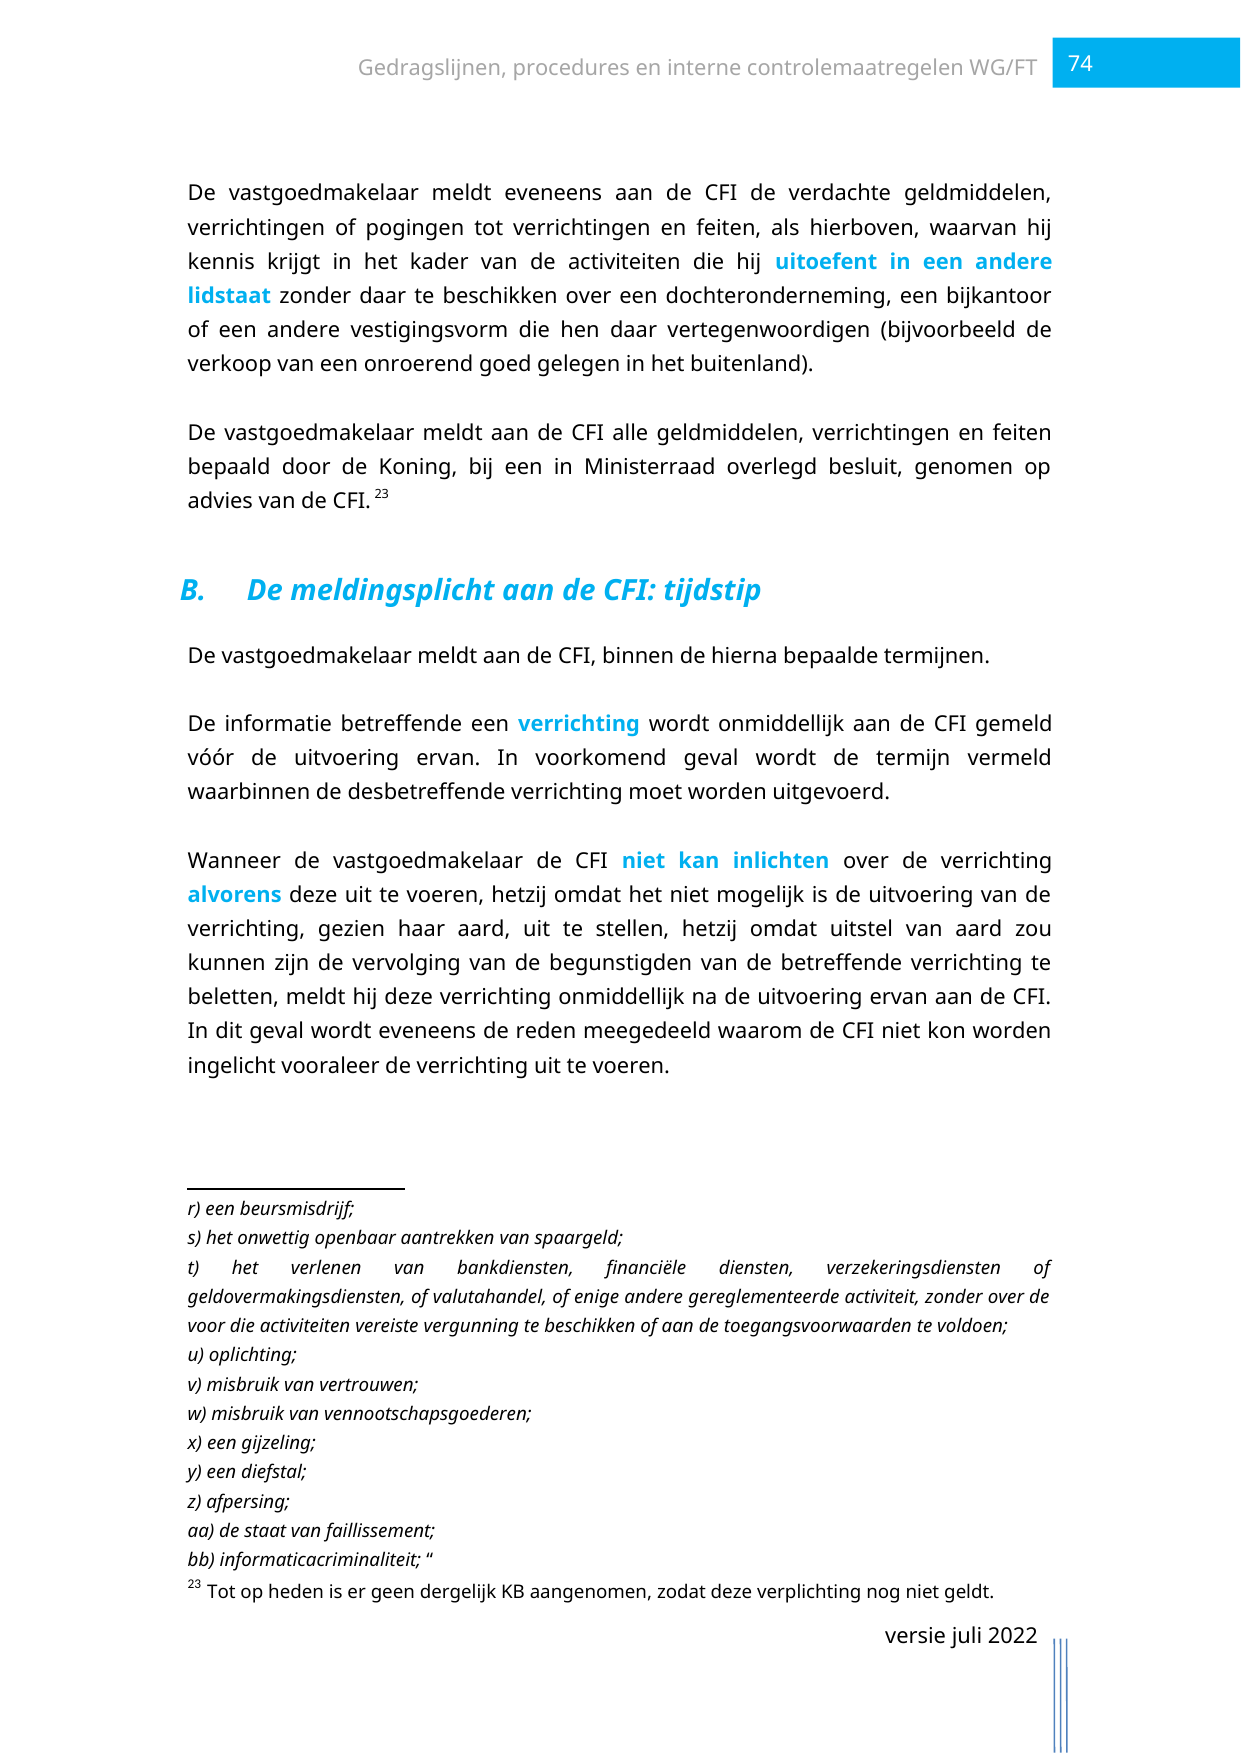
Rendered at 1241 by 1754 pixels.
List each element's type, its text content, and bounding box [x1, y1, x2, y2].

text Wanneer de vastgoedmakelaar de CFI niet kan inlichten over de verrichting alvorens deze uit te voeren, hetzij omdat het niet mogelijk is de uitvoering van de verrichting, gezien haar aard, uit te stellen, hetzij omdat uitstel van aard zou kunnen zijn de vervolging van de begunstigden van de betreffende verrichting te beletten, meldt hij deze verrichting onmiddellijk na de uitvoering ervan aan de CFI. In dit geval wordt eveneens de reden meegedeeld waarom de CFI niet kon worden ingelicht vooraleer de verrichting uit te voeren. [187, 844, 1053, 1079]
text De vastgoedmakelaar meldt eveneens aan de CFI de verdachte geldmiddelen, verrichtingen of pogingen tot verrichtingen en feiten, als hierboven, waarvan hij kennis krijgt in het kader van de activiteiten die hij uitoefent in een andere lidstaat zonder daar te beschikken over een dochteronderneming, een bijkantoor of een andere vestigingsvorm die hen daar vertegenwoordigen (bijvoorbeeld de verkoop van een onroerend goed gelegen in het buitenland). [187, 177, 1053, 378]
text De vastgoedmakelaar meldt aan de CFI alle geldmiddelen, verrichtingen en feiten bepaald door de Koning, bij een in Ministerraad overlegd besluit, genomen op advies van de CFI. [187, 416, 1053, 514]
text De vastgoedmakelaar meldt aan de CFI, binnen de hierna bepaalde termijnen. [187, 639, 1053, 669]
text De informatie betreffende een verrichting wordt onmiddellijk aan de CFI gemeld vóór de uitvoering ervan. In voorkomend geval wordt de termijn vermeld waarbinnen de desbetreffende verrichting moet worden uitgevoerd. [187, 708, 1053, 806]
subtitle De meldingsplicht aan de CFI: tijdstip [179, 569, 1053, 609]
